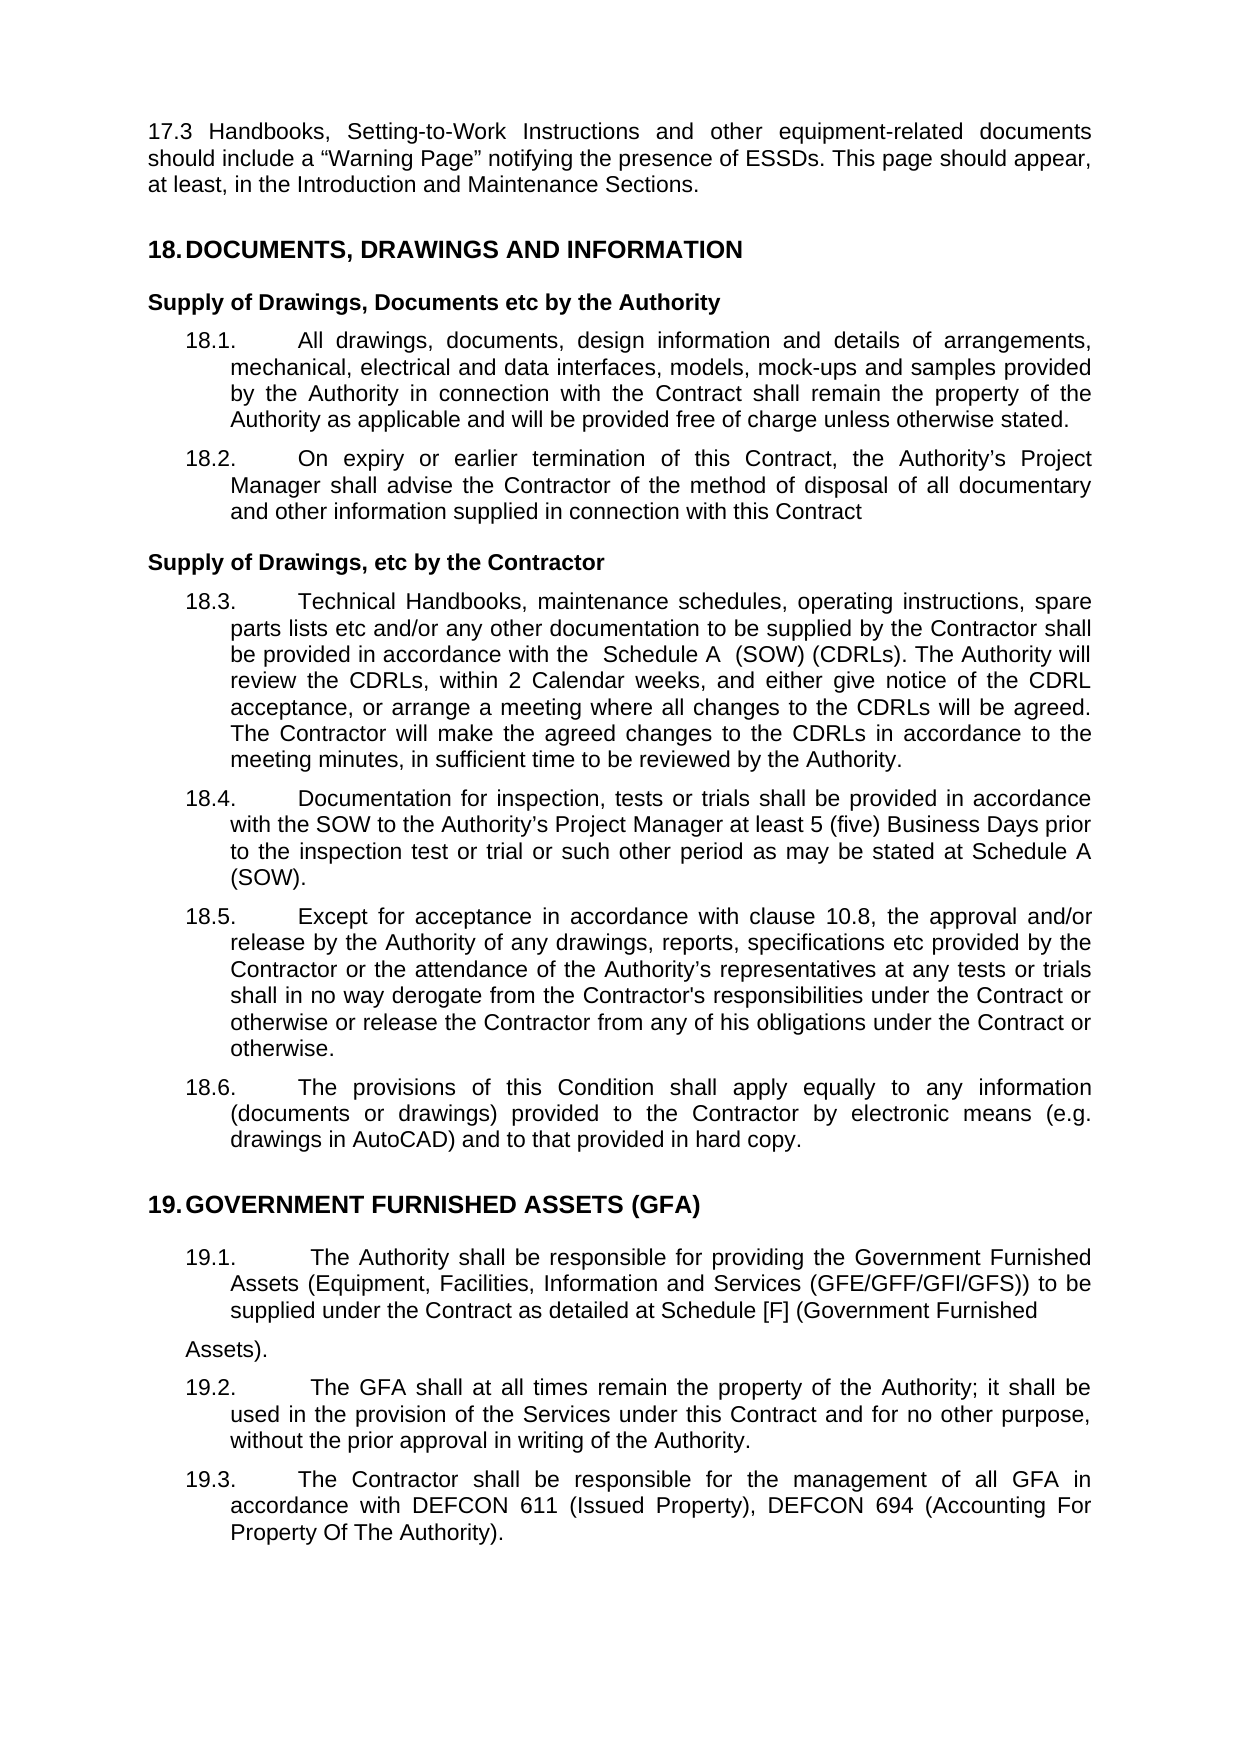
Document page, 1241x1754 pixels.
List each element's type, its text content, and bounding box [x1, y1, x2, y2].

list The GFA shall at all times remain the property of the Authority; it shall be used in the provision of the Services under this Contract and for no other purpose, without the prior approval in writing of the Authority. [185, 1374, 1092, 1453]
list The provisions of this Condition shall apply equally to any information (documents or drawings) provided to the Contractor by electronic means (e.g. drawings in AutoCAD) and to that provided in hard copy. [185, 1074, 1092, 1153]
list Technical Handbooks, maintenance schedules, operating instructions, spare parts lists etc and/or any other documentation to be supplied by the Contractor shall be provided in accordance with the Schedule A (SOW) (CDRLs). The Authority will review the CDRLs, within 2 Calendar weeks, and either give notice of the CDRL acceptance, or arrange a meeting where all changes to the CDRLs will be agreed. The Contractor will make the agreed changes to the CDRLs in accordance to the meeting minutes, in sufficient time to be reviewed by the Authority. [185, 588, 1092, 773]
list Assets). [185, 1336, 1092, 1362]
list 17.3 Handbooks, Setting-to-Work Instructions and other equipment-related documents should include a “Warning Page” notifying the presence of ESSDs. This page should appear, at least, in the Introduction and Maintenance Sections. [148, 118, 1092, 197]
list The Authority shall be responsible for providing the Government Furnished Assets (Equipment, Facilities, Information and Services (GFE/GFF/GFI/GFS)) to be supplied under the Contract as detailed at Schedule [F] (Government Furnished [185, 1244, 1092, 1323]
subtitle GOVERNMENT FURNISHED ASSETS (GFA) [148, 1190, 1092, 1219]
list All drawings, documents, design information and details of arrangements, mechanical, electrical and data interfaces, models, mock-ups and samples provided by the Authority in connection with the Contract shall remain the property of the Authority as applicable and will be provided free of charge unless otherwise stated. [185, 327, 1092, 433]
list On expiry or earlier termination of this Contract, the Authority’s Project Manager shall advise the Contractor of the method of disposal of all documentary and other information supplied in connection with this Contract [185, 445, 1092, 524]
list The Contractor shall be responsible for the management of all GFA in accordance with DEFCON 611 (Issued Property), DEFCON 694 (Accounting For Property Of The Authority). [185, 1466, 1092, 1545]
list Documentation for inspection, tests or trials shall be provided in accordance with the SOW to the Authority’s Project Manager at least 5 (five) Business Days prior to the inspection test or trial or such other period as may be stated at Schedule A (SOW). [185, 785, 1092, 891]
text Supply of Drawings, etc by the Contractor [148, 549, 1092, 576]
text Supply of Drawings, Documents etc by the Authority [148, 288, 1092, 315]
list Except for acceptance in accordance with clause 10.8, the approval and/or release by the Authority of any drawings, reports, specifications etc provided by the Contractor or the attendance of the Authority’s representatives at any tests or trials shall in no way derogate from the Contractor's responsibilities under the Contract or otherwise or release the Contractor from any of his obligations under the Contract or otherwise. [185, 903, 1092, 1061]
subtitle DOCUMENTS, DRAWINGS AND INFORMATION [148, 235, 1092, 263]
